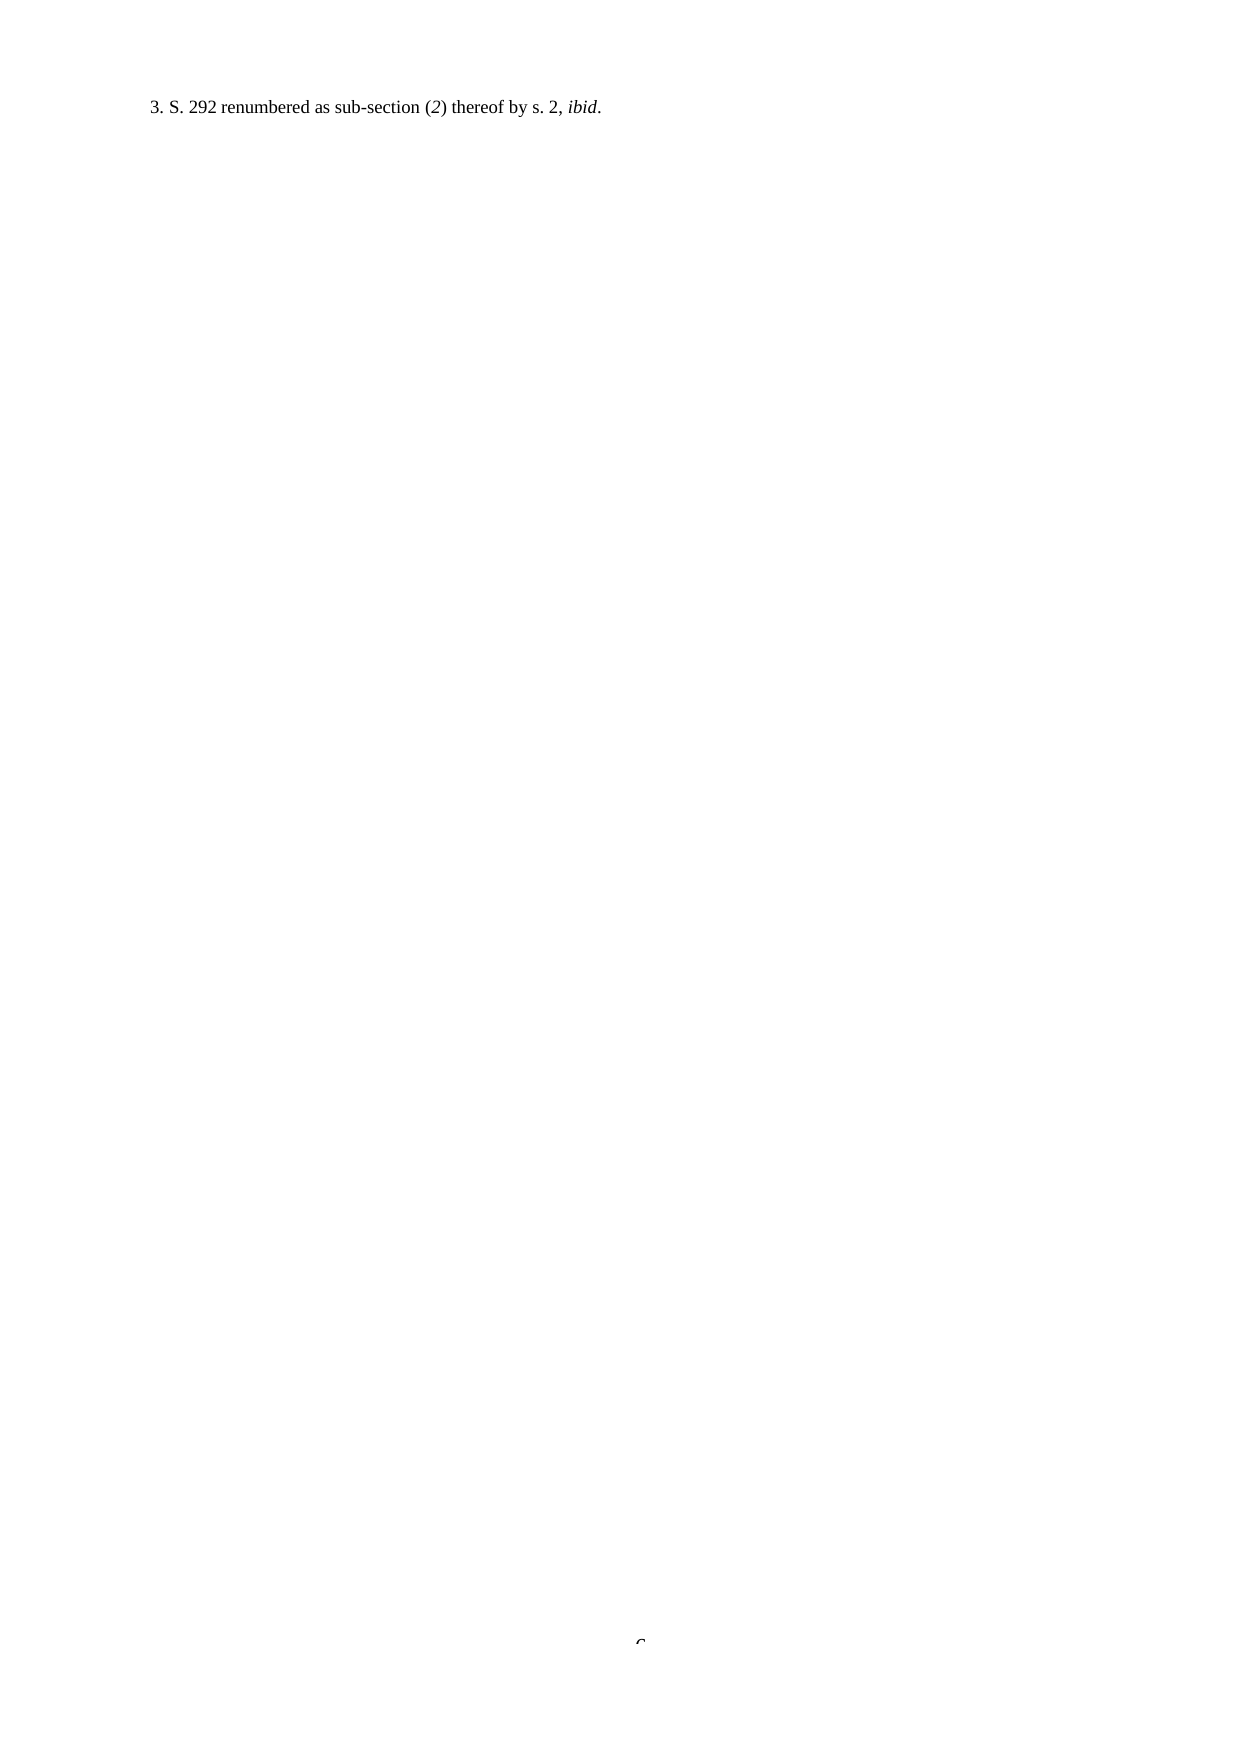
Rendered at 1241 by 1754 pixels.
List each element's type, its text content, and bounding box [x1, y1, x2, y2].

list S. 292 renumbered as sub-section (2) thereof by s. 2, ibid. [150, 96, 1136, 117]
